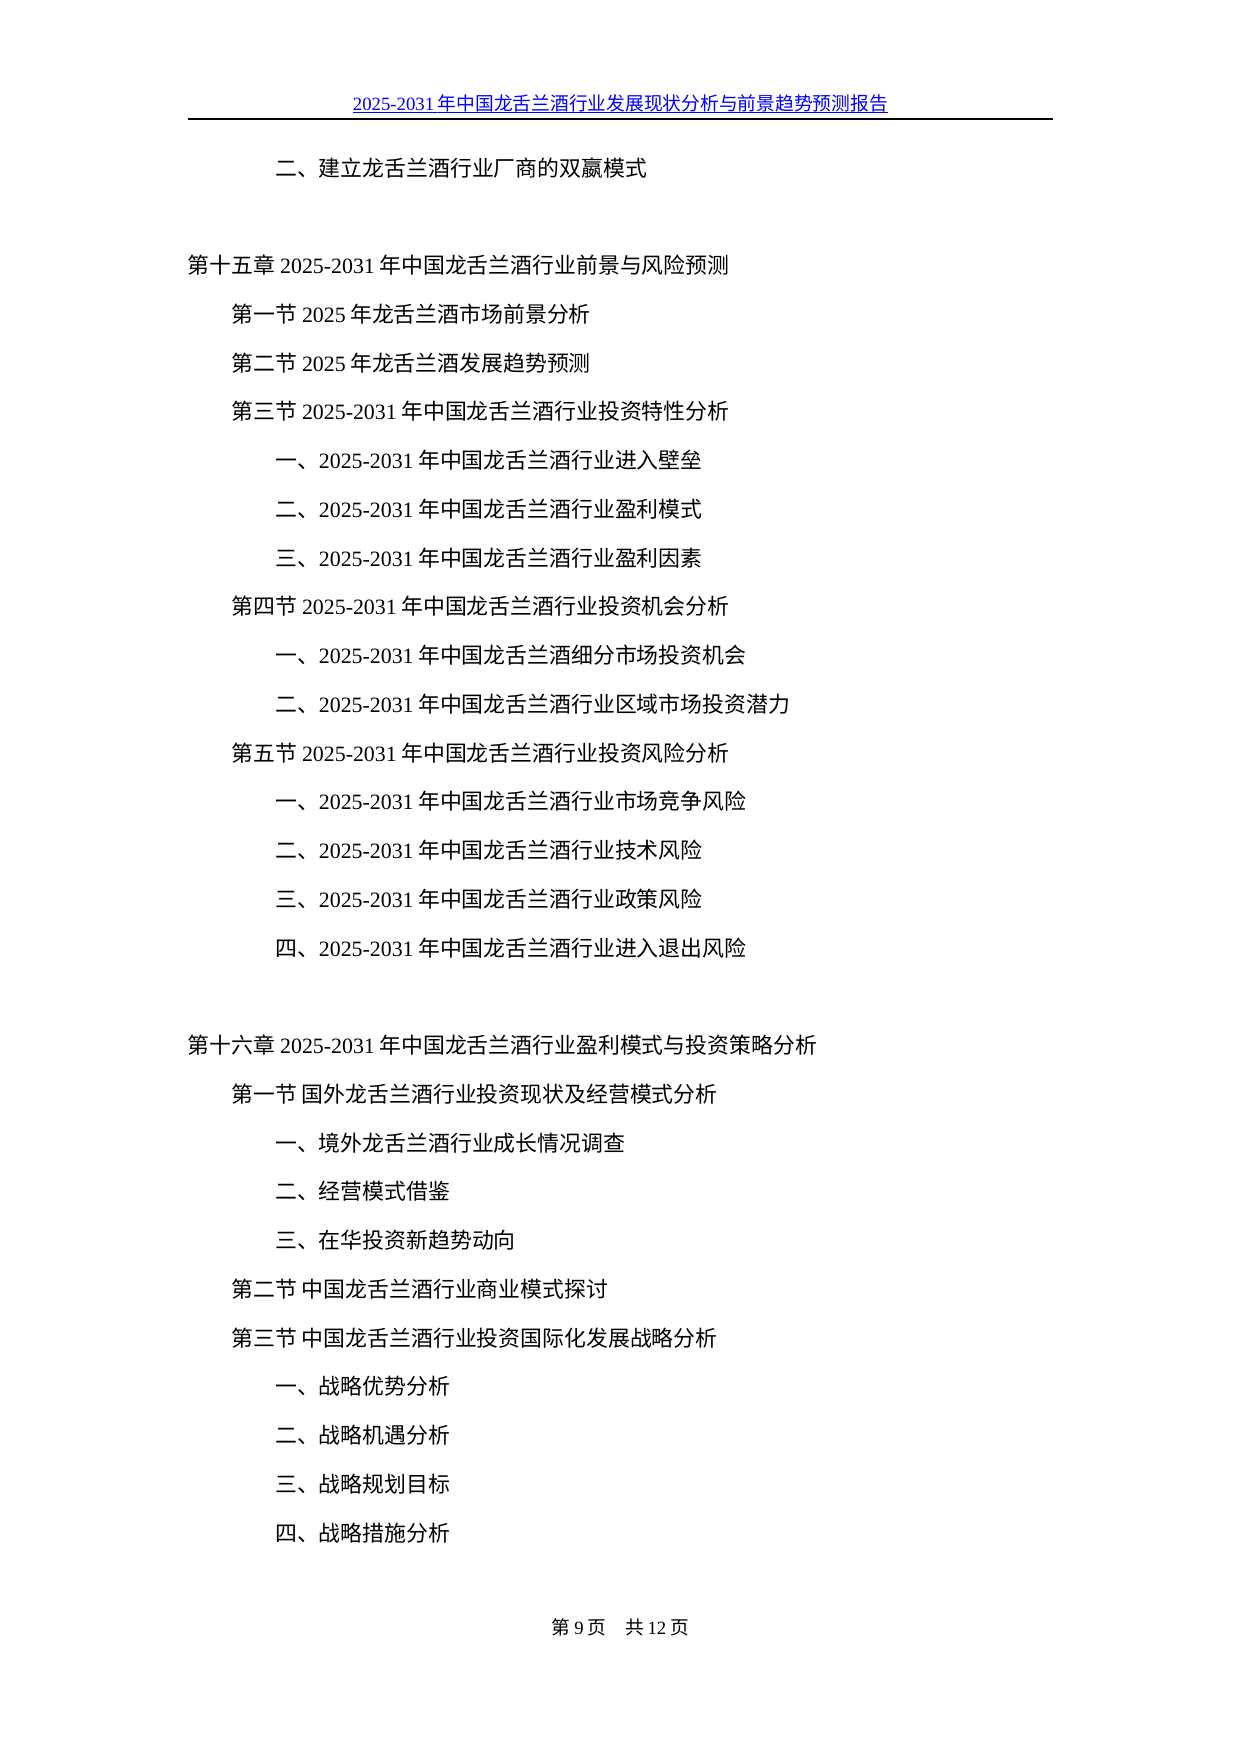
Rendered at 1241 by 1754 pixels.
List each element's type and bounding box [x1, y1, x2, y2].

text [187, 150, 1053, 1548]
